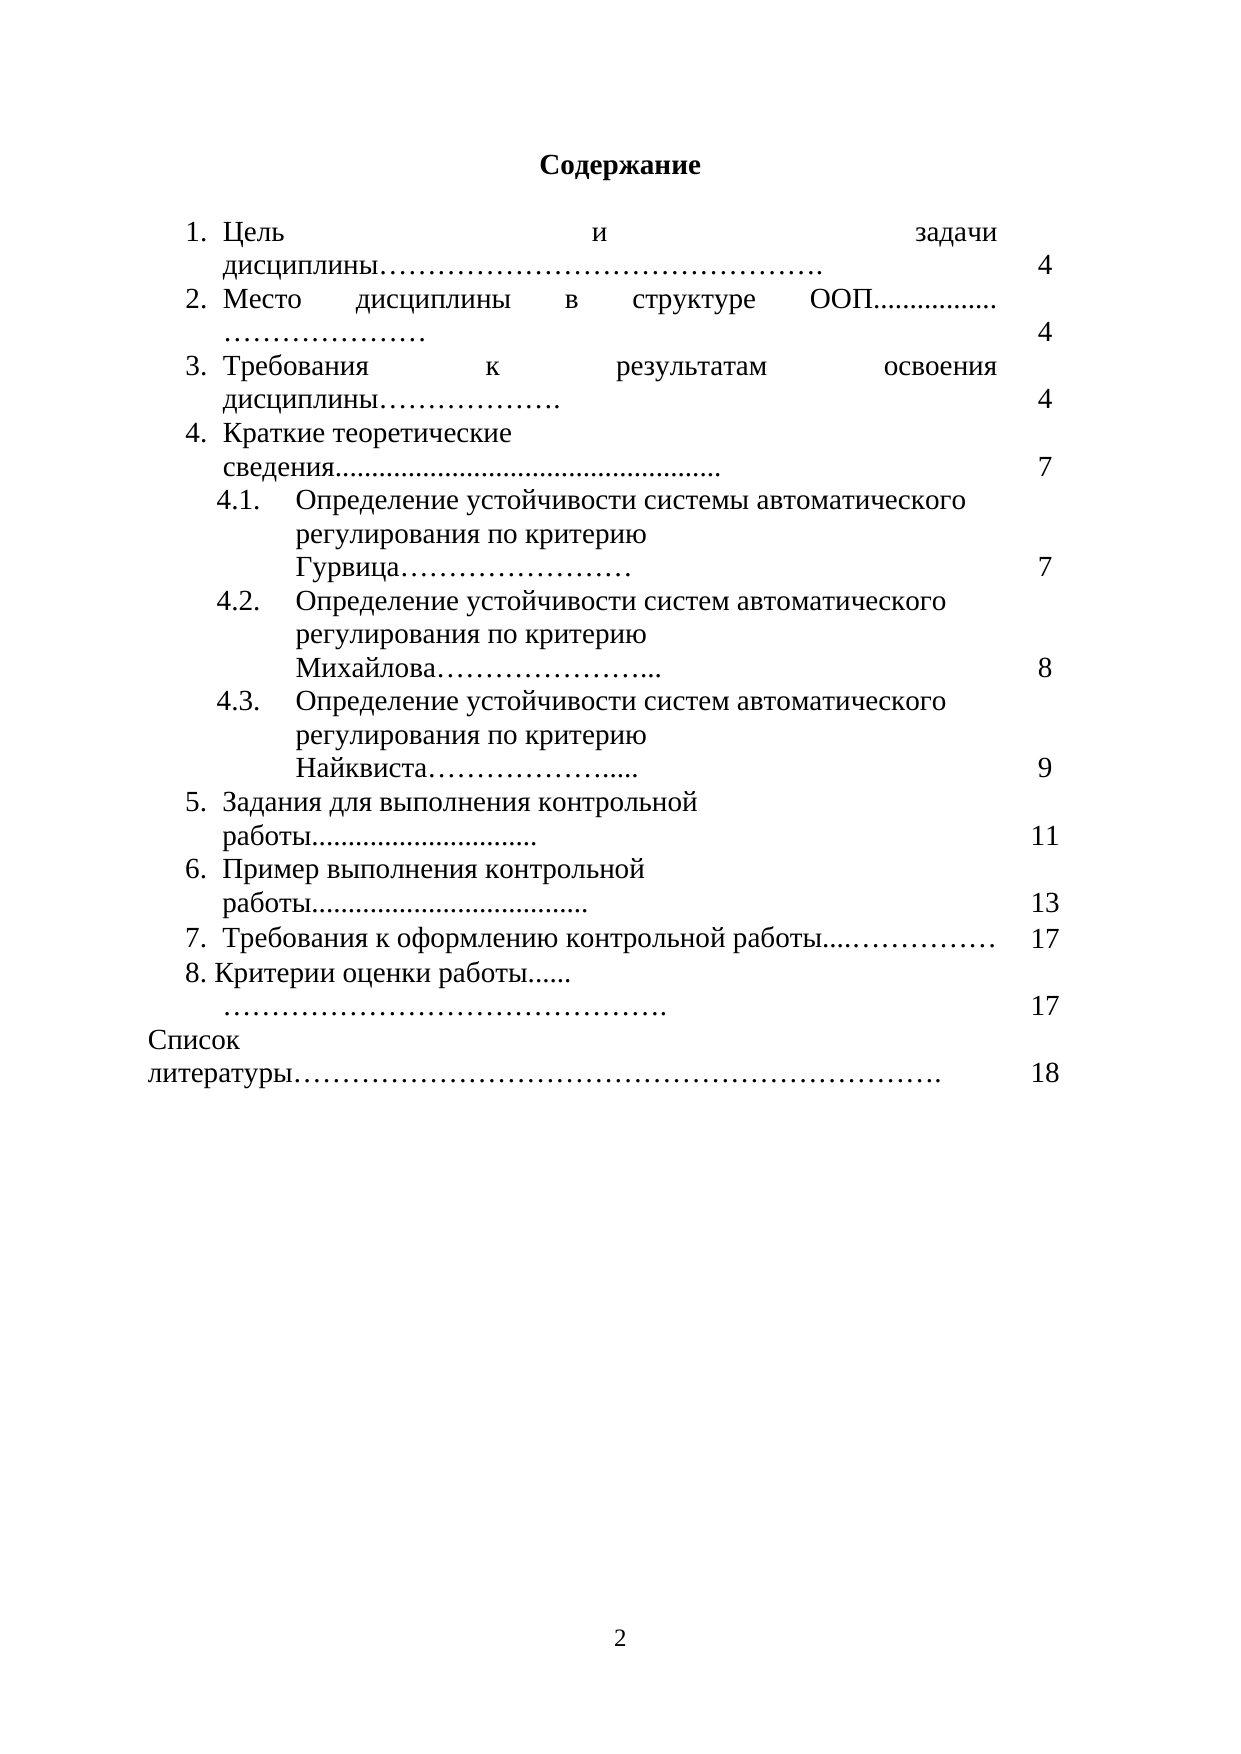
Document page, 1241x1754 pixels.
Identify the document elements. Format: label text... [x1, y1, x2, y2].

table_cell 8 [1009, 583, 1081, 683]
table_cell Список литературы…………………………………………………………. [136, 1022, 1009, 1089]
table_cell Место дисциплины в структуре ООП.................………………… [136, 281, 1009, 348]
table_cell Определение устойчивости системы автоматического регулирования по критерию Гурвица…………………… [136, 482, 1009, 583]
table_cell Требования к результатам освоения дисциплины………………. [136, 348, 1009, 415]
table_cell 7 [1009, 482, 1081, 583]
text Содержание [148, 147, 1092, 180]
table_cell 11 [1009, 784, 1081, 851]
table_cell 17 [1009, 918, 1081, 955]
table_cell 18 [1009, 1022, 1081, 1089]
table_header 4 [1009, 214, 1081, 281]
table_cell 4 [1009, 348, 1081, 415]
table_cell Определение устойчивости систем автоматического регулирования по критерию Михайлова…………………... [136, 583, 1009, 683]
table_cell Требования к оформлению контрольной работы....…………… [136, 918, 1009, 955]
table_cell Определение устойчивости систем автоматического регулирования по критерию Найквиста………………..... [136, 684, 1009, 784]
table_cell 9 [1009, 684, 1081, 784]
table_cell 4 [1009, 281, 1081, 348]
table_cell 17 [1009, 955, 1081, 1022]
table_cell Пример выполнения контрольной работы...................................... [136, 851, 1009, 918]
table_cell Задания для выполнения контрольной работы............................... [136, 784, 1009, 851]
table_cell 8. Критерии оценки работы......………………………………………. [136, 955, 1009, 1022]
table_header Цель и задачи дисциплины………………………………………. [136, 214, 1009, 281]
table_cell Краткие теоретические сведения..................................................... [136, 415, 1009, 482]
table_cell 7 [1009, 415, 1081, 482]
table_cell 13 [1009, 851, 1081, 918]
